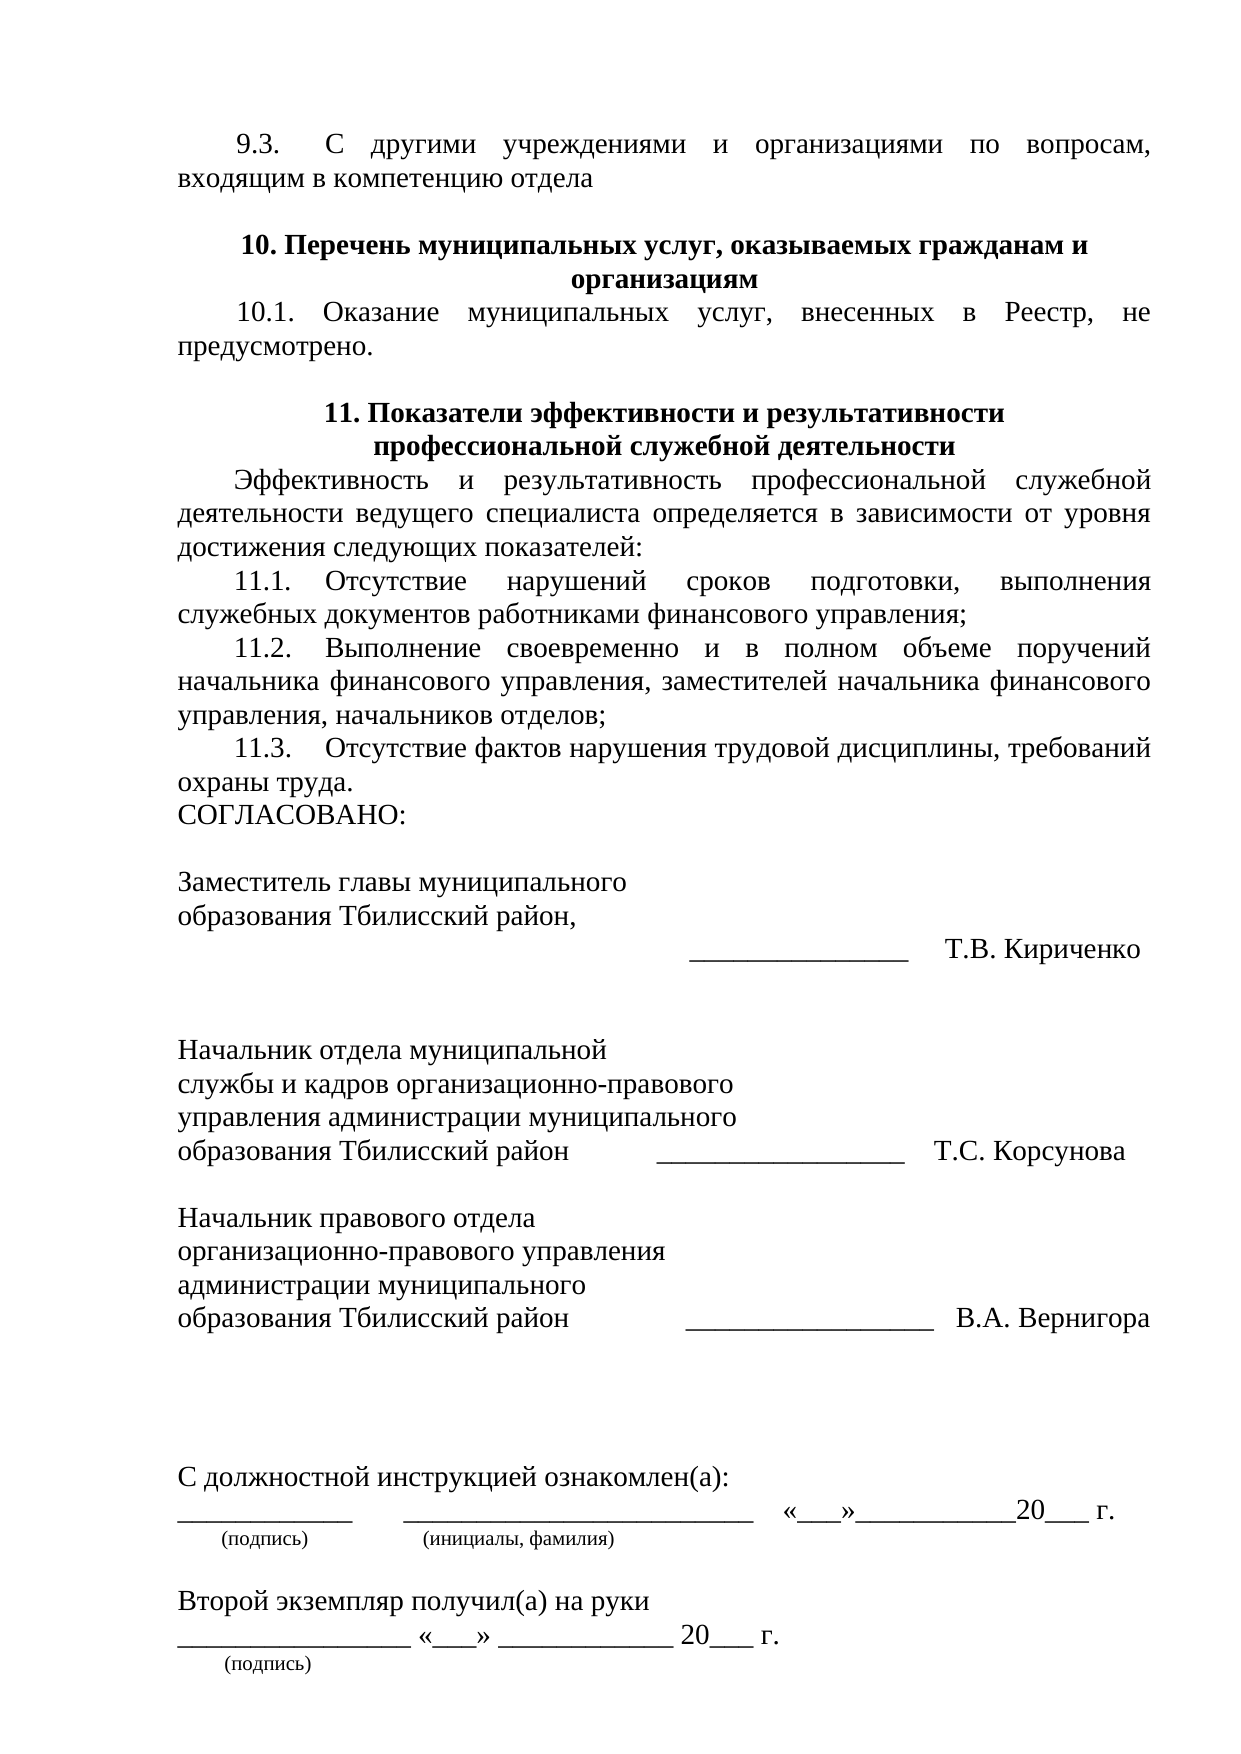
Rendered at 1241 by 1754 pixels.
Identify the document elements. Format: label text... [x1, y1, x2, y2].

text Начальник отдела муниципальной [177, 1032, 1152, 1066]
text образования Тбилисский район _________________ Т.С. Корсунова [177, 1133, 1152, 1166]
text образования Тбилисский район _________________ В.А. Вернигора [177, 1301, 1152, 1334]
text образования Тбилисский район, [177, 898, 1152, 932]
text администрации муниципального [177, 1267, 1152, 1301]
text ____________ ________________________ «___»___________20___ г. [177, 1492, 1152, 1526]
text (подпись) (инициалы, фамилия) [177, 1526, 1152, 1550]
text 10.1. Оказание муниципальных услуг, внесенных в Реестр, не предусмотрено. [177, 294, 1152, 361]
text Второй экземпляр получил(а) на руки [177, 1583, 1152, 1617]
text С должностной инструкцией ознакомлен(а): [177, 1459, 1152, 1492]
text (подпись) [177, 1651, 1152, 1674]
text 9.3. С другими учреждениями и организациями по вопросам, входящим в компетенцию отдела [177, 127, 1152, 194]
text управления администрации муниципального [177, 1099, 1152, 1133]
text ________________ «___» ____________ 20___ г. [177, 1617, 1152, 1651]
text 11. Показатели эффективности и результативности [177, 395, 1152, 428]
text Эффективность и результативность профессиональной служебной деятельности ведущего специалиста определяется в зависимости от уровня достижения следующих показателей: [177, 462, 1152, 563]
text 11.2. Выполнение своевременно и в полном объеме поручений начальника финансового управления, заместителей начальника финансового управления, начальников отделов; [177, 630, 1152, 730]
text _______________ Т.В. Кириченко [251, 932, 1152, 965]
text 11.1. Отсутствие нарушений сроков подготовки, выполнения служебных документов работниками финансового управления; [177, 563, 1152, 630]
text Начальник правового отдела [177, 1200, 1152, 1233]
text 10. Перечень муниципальных услуг, оказываемых гражданам и организациям [177, 194, 1152, 294]
text 11.3. Отсутствие фактов нарушения трудовой дисциплины, требований охраны труда. [177, 730, 1152, 797]
text Заместитель главы муниципального [177, 864, 1152, 898]
text профессиональной служебной деятельности [177, 428, 1152, 462]
text СОГЛАСОВАНО: [177, 797, 1152, 831]
text организационно-правового управления [177, 1233, 1152, 1267]
text службы и кадров организационно-правового [177, 1066, 1152, 1099]
